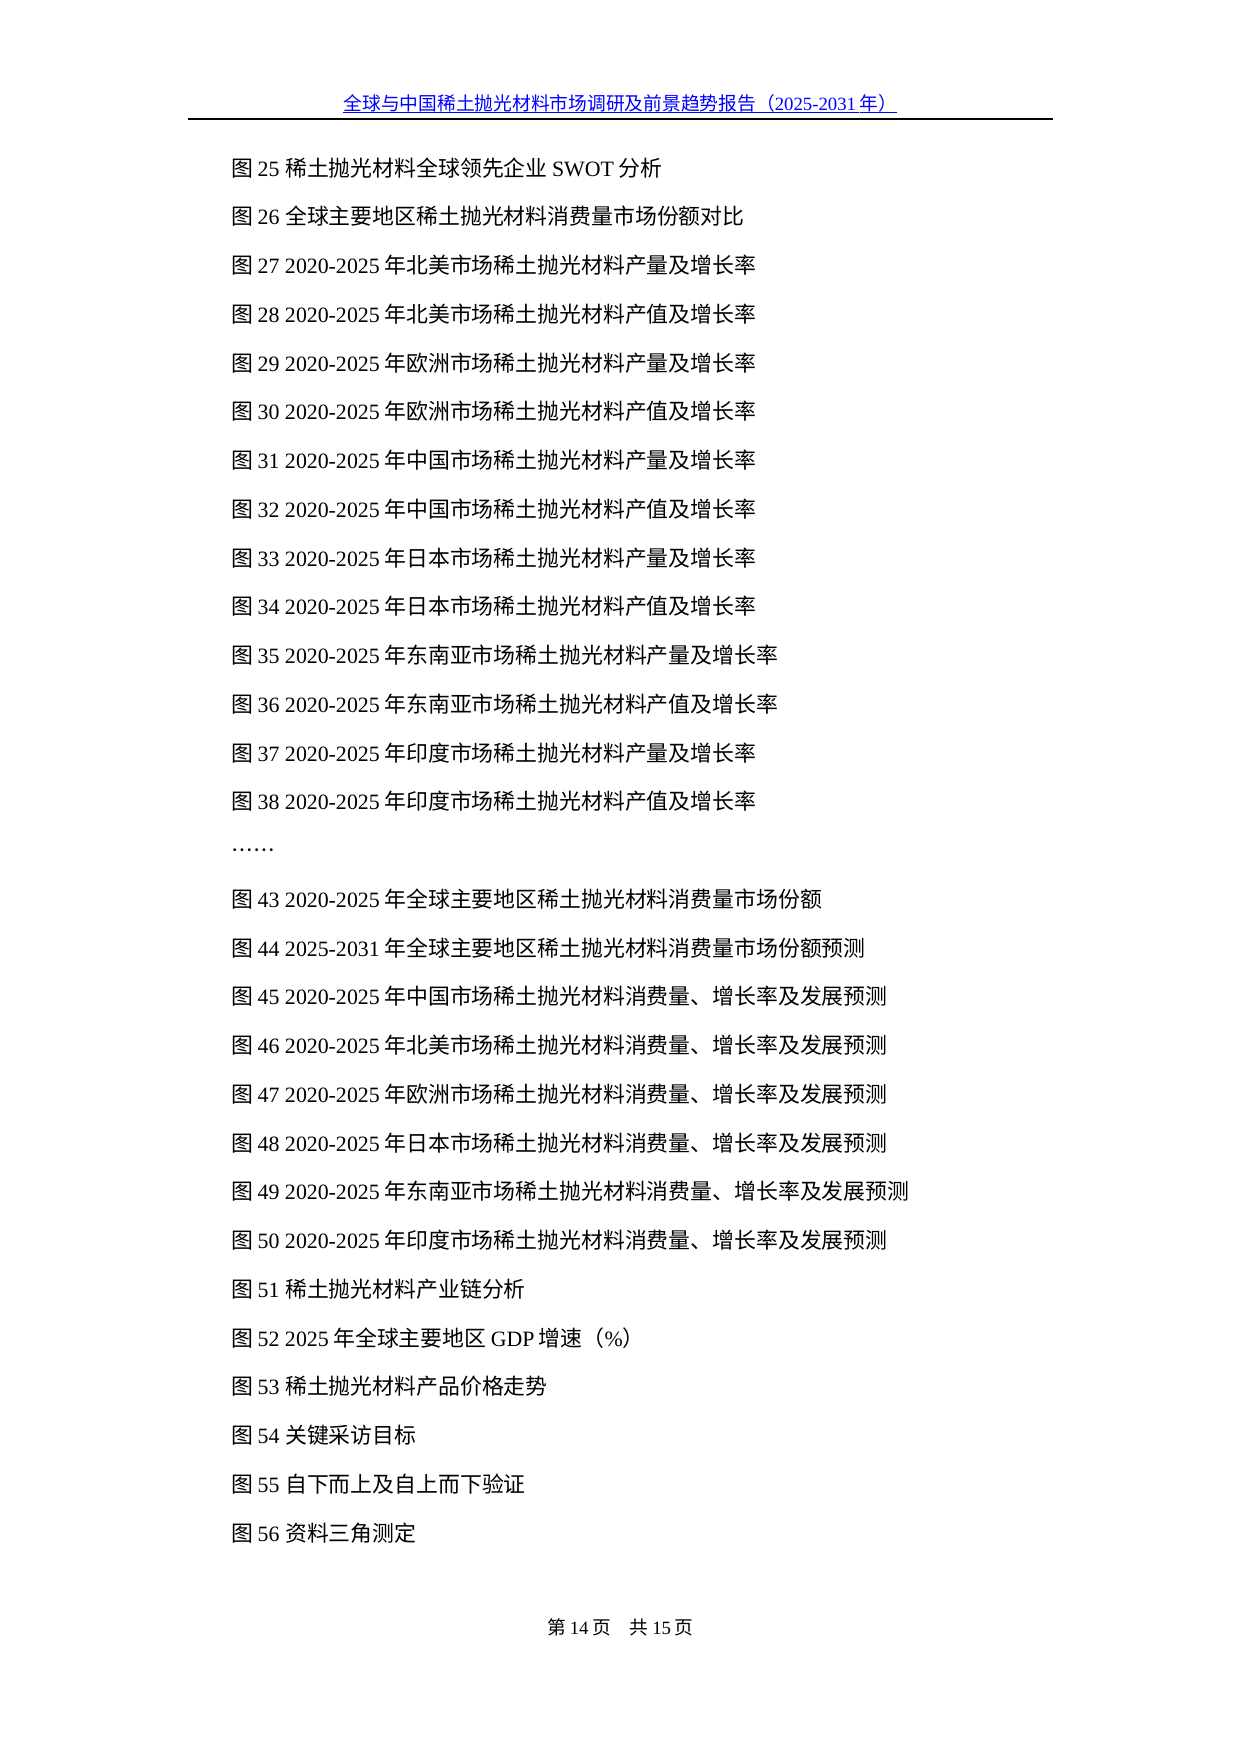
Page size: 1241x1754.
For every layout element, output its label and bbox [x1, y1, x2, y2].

text [187, 150, 1053, 1548]
